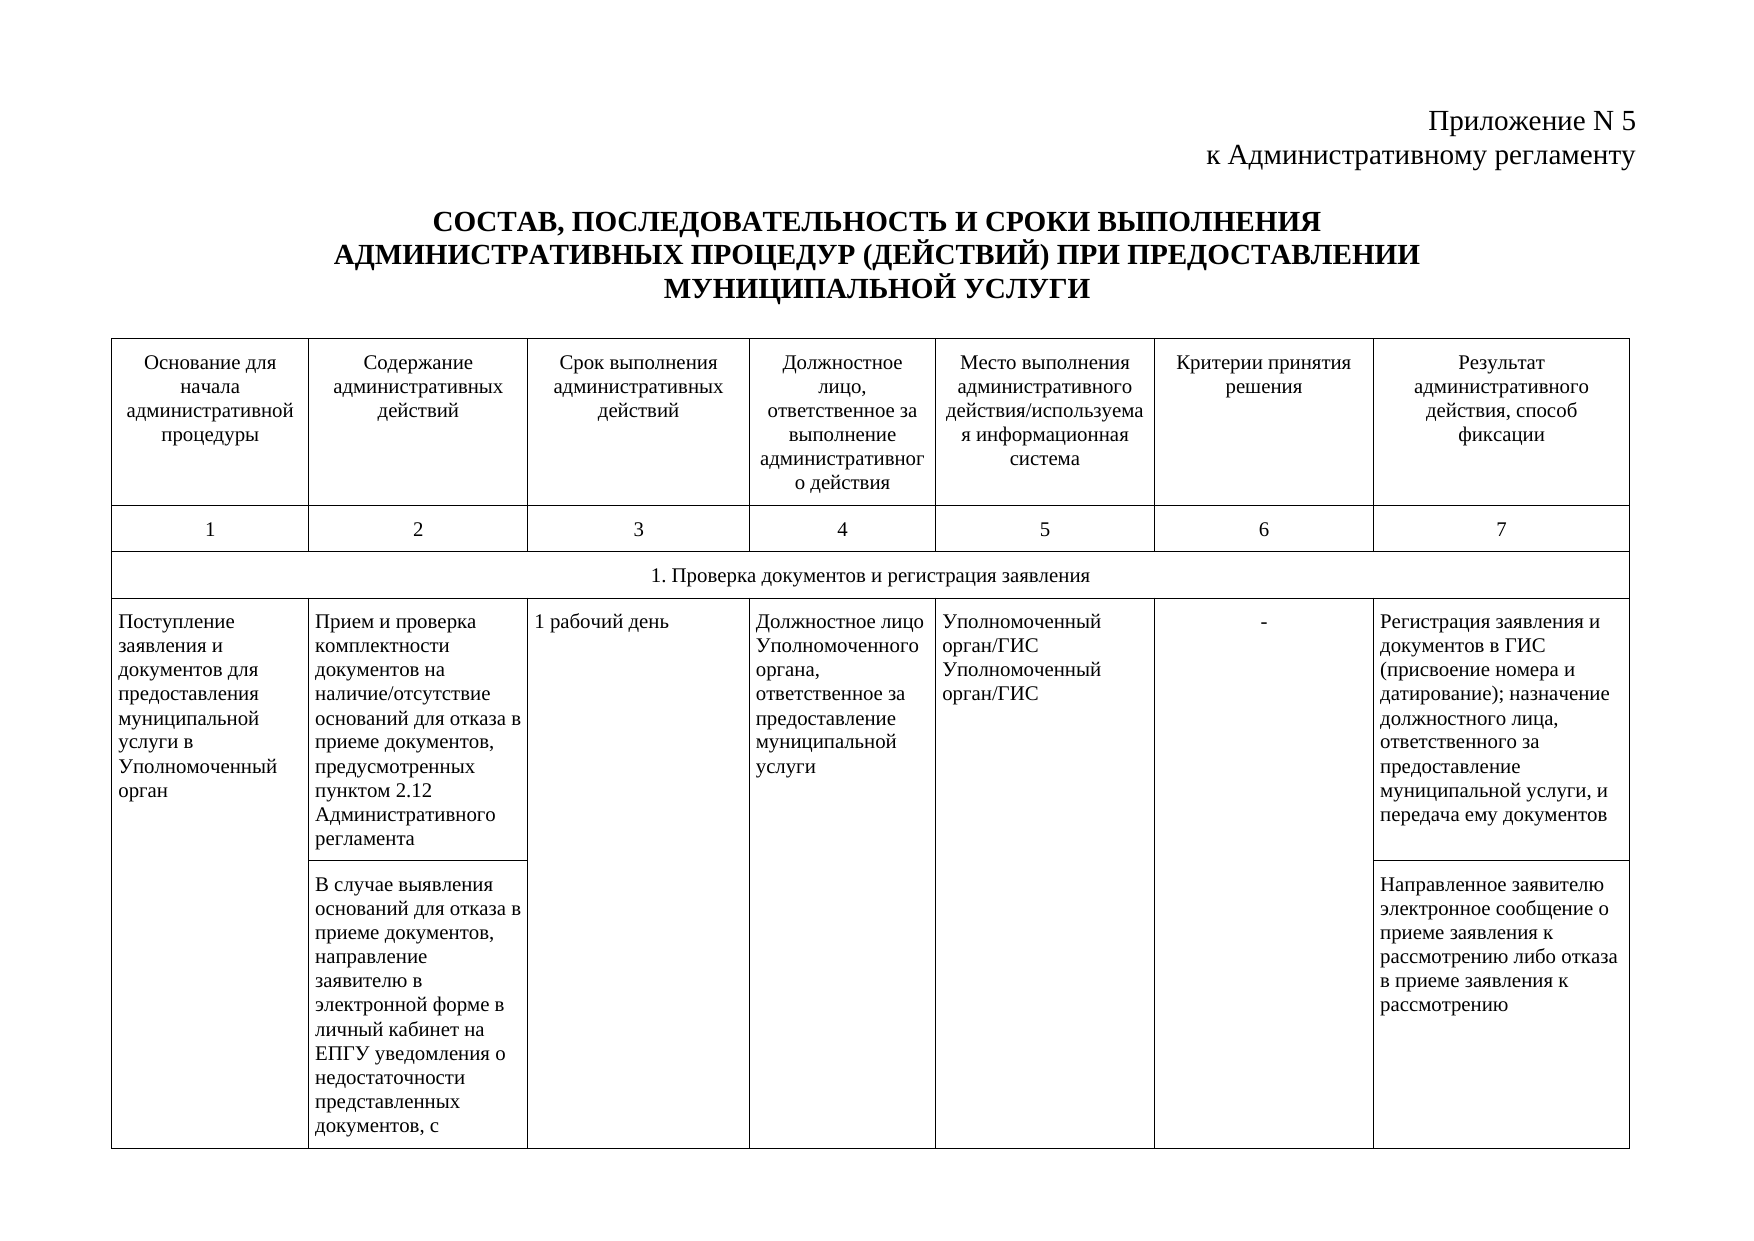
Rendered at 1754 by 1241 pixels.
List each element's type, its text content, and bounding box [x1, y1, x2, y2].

table_cell Уполномоченный орган/ГИС Уполномоченный орган/ГИС [936, 599, 1154, 1147]
table_cell 1 рабочий день [528, 599, 749, 1147]
text Приложение N 5 [118, 103, 1636, 137]
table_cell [1374, 861, 1629, 1147]
table_header Срок выполнения административных действий [528, 339, 749, 505]
table_cell 5 [936, 506, 1154, 551]
table_header Критерии принятия решения [1155, 339, 1373, 505]
table_cell Регистрация заявления и документов в ГИС (присвоение номера и датирование); назначение должностного лица, ответственного за предоставление муниципальной услуги, и передача ему документов [1374, 599, 1629, 860]
table_cell 2 [309, 506, 527, 551]
title СОСТАВ, ПОСЛЕДОВАТЕЛЬНОСТЬ И СРОКИ ВЫПОЛНЕНИЯ [118, 204, 1636, 237]
table_header Основание для начала административной процедуры [112, 339, 308, 505]
table_cell 1 [112, 506, 308, 551]
table_cell - [1155, 599, 1373, 1147]
table_header Место выполнения административного действия/используемая информационная система [936, 339, 1154, 505]
table_header Содержание административных действий [309, 339, 527, 505]
table_cell 4 [750, 506, 935, 551]
table_cell 7 [1374, 506, 1629, 551]
table_cell 6 [1155, 506, 1373, 551]
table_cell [309, 861, 527, 1147]
table_cell Прием и проверка комплектности документов на наличие/отсутствие оснований для отказа в приеме документов, предусмотренных пунктом 2.12 Административного регламента [309, 599, 527, 860]
table_cell Должностное лицо Уполномоченного органа, ответственное за предоставление муниципальной услуги [750, 599, 935, 1147]
table_cell 1. Проверка документов и регистрация заявления [112, 552, 1629, 597]
table_cell 3 [528, 506, 749, 551]
text к Административному регламенту [118, 137, 1636, 170]
title МУНИЦИПАЛЬНОЙ УСЛУГИ [118, 271, 1636, 304]
title АДМИНИСТРАТИВНЫХ ПРОЦЕДУР (ДЕЙСТВИЙ) ПРИ ПРЕДОСТАВЛЕНИИ [118, 237, 1636, 271]
table_cell Поступление заявления и документов для предоставления муниципальной услуги в Уполномоченный орган [112, 599, 308, 1147]
table_header Должностное лицо, ответственное за выполнение административного действия [750, 339, 935, 505]
table_header Результат административного действия, способ фиксации [1374, 339, 1629, 505]
